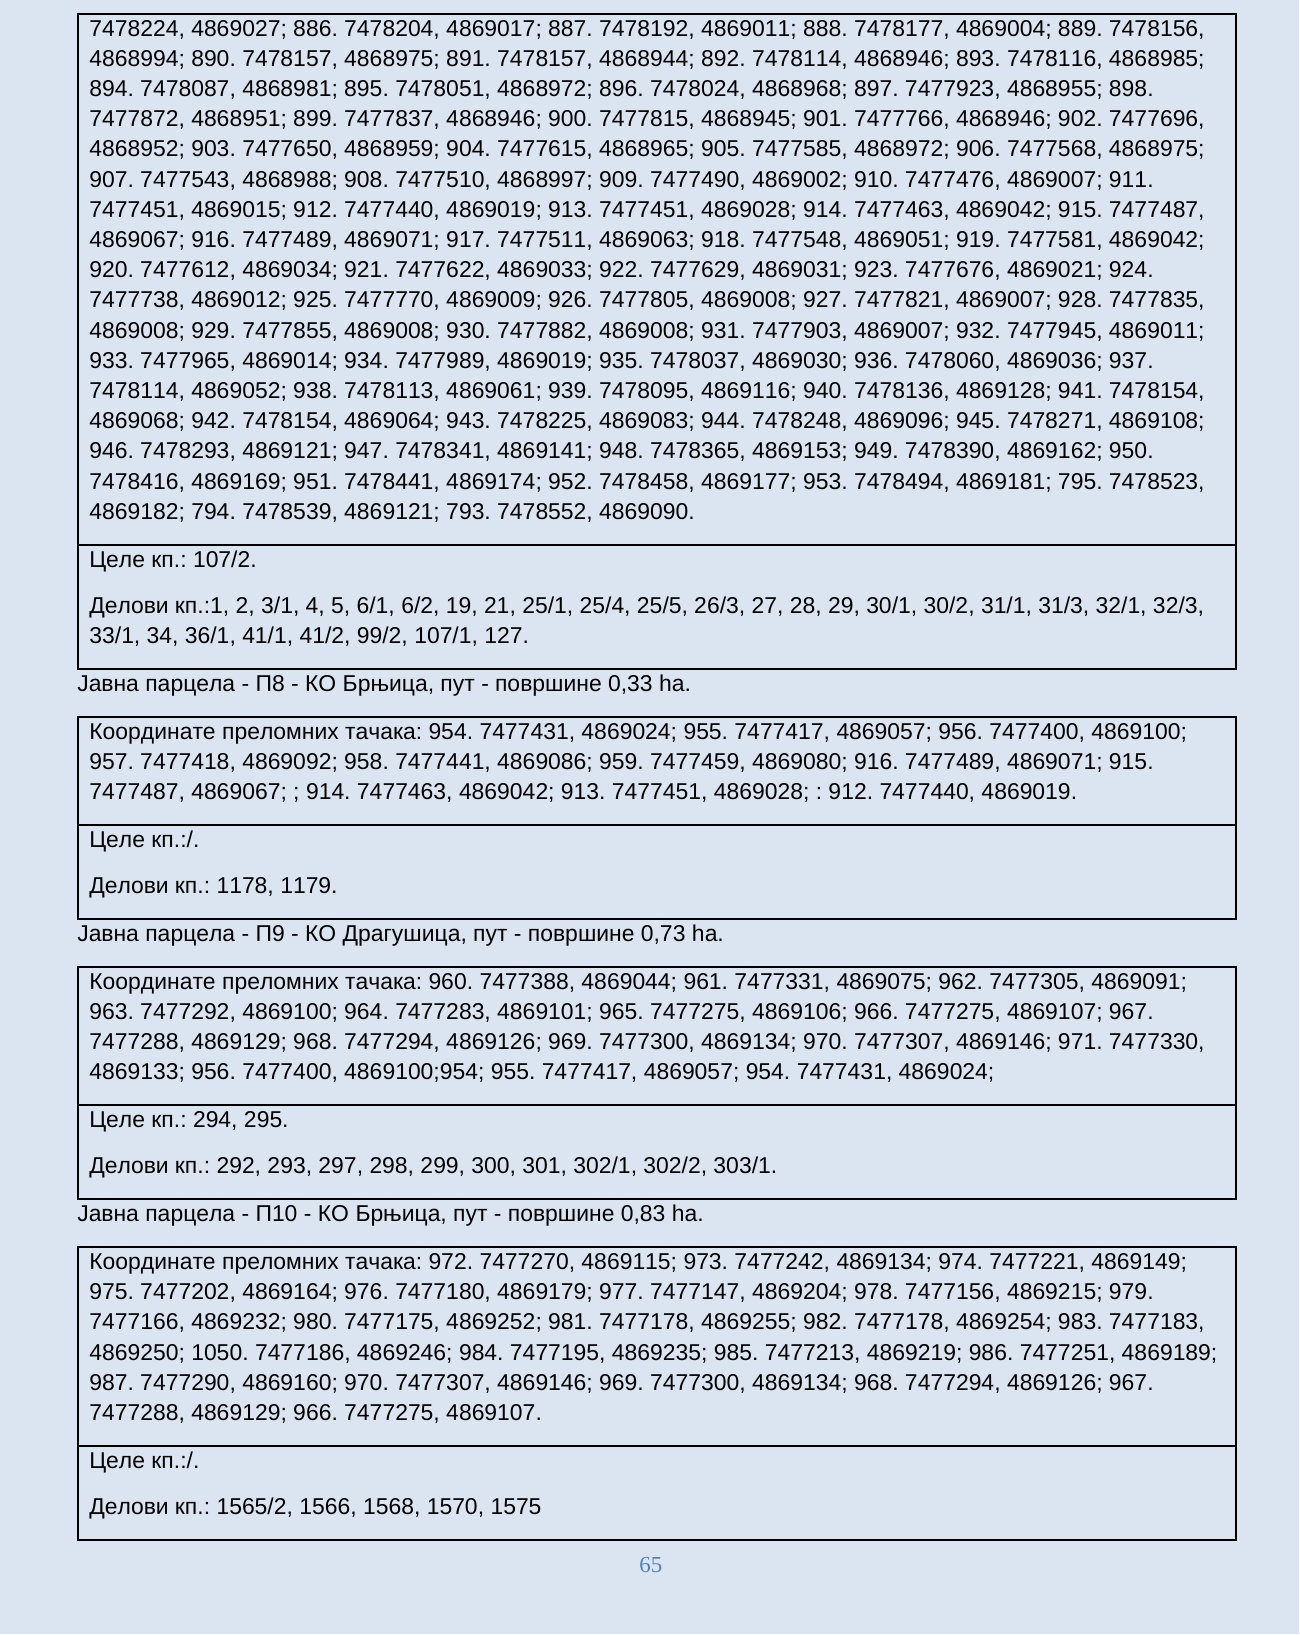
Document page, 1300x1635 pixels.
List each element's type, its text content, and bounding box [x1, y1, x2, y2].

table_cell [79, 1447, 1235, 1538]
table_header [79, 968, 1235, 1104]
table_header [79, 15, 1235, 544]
text Јавна парцела - П9 - КО Драгушица, пут - површине 0,73 ha. [77, 920, 1224, 946]
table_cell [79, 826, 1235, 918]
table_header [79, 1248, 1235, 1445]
text Јавна парцела - П8 - КО Брњица, пут - површине 0,33 ha. [77, 670, 1224, 696]
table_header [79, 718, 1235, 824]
text Јавна парцела - П10 - КО Брњица, пут - површине 0,83 ha. [77, 1200, 1224, 1226]
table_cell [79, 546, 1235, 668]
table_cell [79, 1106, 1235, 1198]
